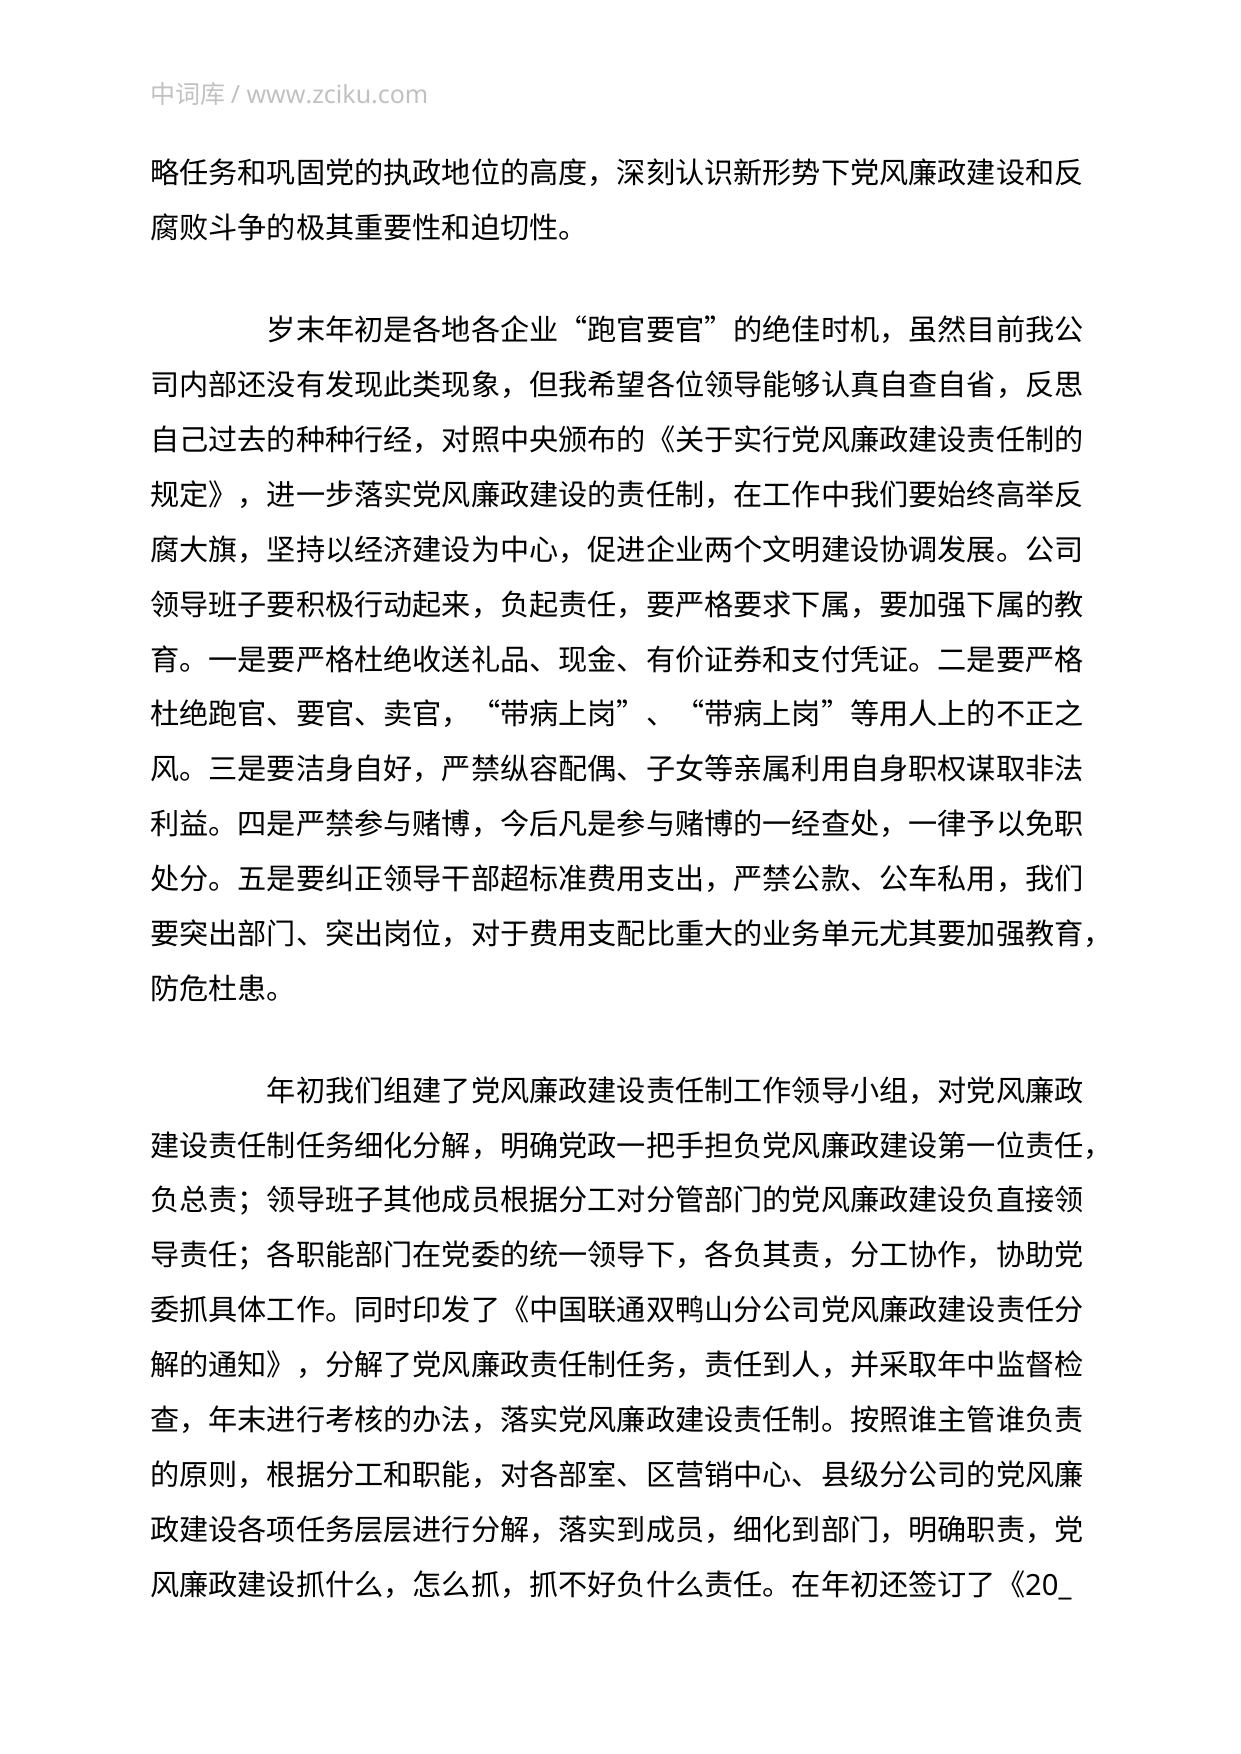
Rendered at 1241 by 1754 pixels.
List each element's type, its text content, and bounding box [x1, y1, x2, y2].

text 岁末年初是各地各企业“跑官要官”的绝佳时机，虽然目前我公司内部还没有发现此类现象，但我希望各位领导能够认真自查自省，反思自己过去的种种行经，对照中央颁布的《关于实行党风廉政建设责任制的规定》，进一步落实党风廉政建设的责任制，在工作中我们要始终高举反腐大旗，坚持以经济建设为中心，促进企业两个文明建设协调发展。公司领导班子要积极行动起来，负起责任，要严格要求下属，要加强下属的教育。一是要严格杜绝收送礼品、现金、有价证券和支付凭证。二是要严格杜绝跑官、要官、卖官，“带病上岗”、“带病上岗”等用人上的不正之风。三是要洁身自好，严禁纵容配偶、子女等亲属利用自身职权谋取非法利益。四是严禁参与赌博，今后凡是参与赌博的一经查处，一律予以免职处分。五是要纠正领导干部超标准费用支出，严禁公款、公车私用，我们要突出部门、突出岗位，对于费用支配比重大的业务单元尤其要加强教育，防危杜患。 [150, 307, 1090, 1008]
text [150, 1067, 1090, 1604]
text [150, 150, 1090, 247]
